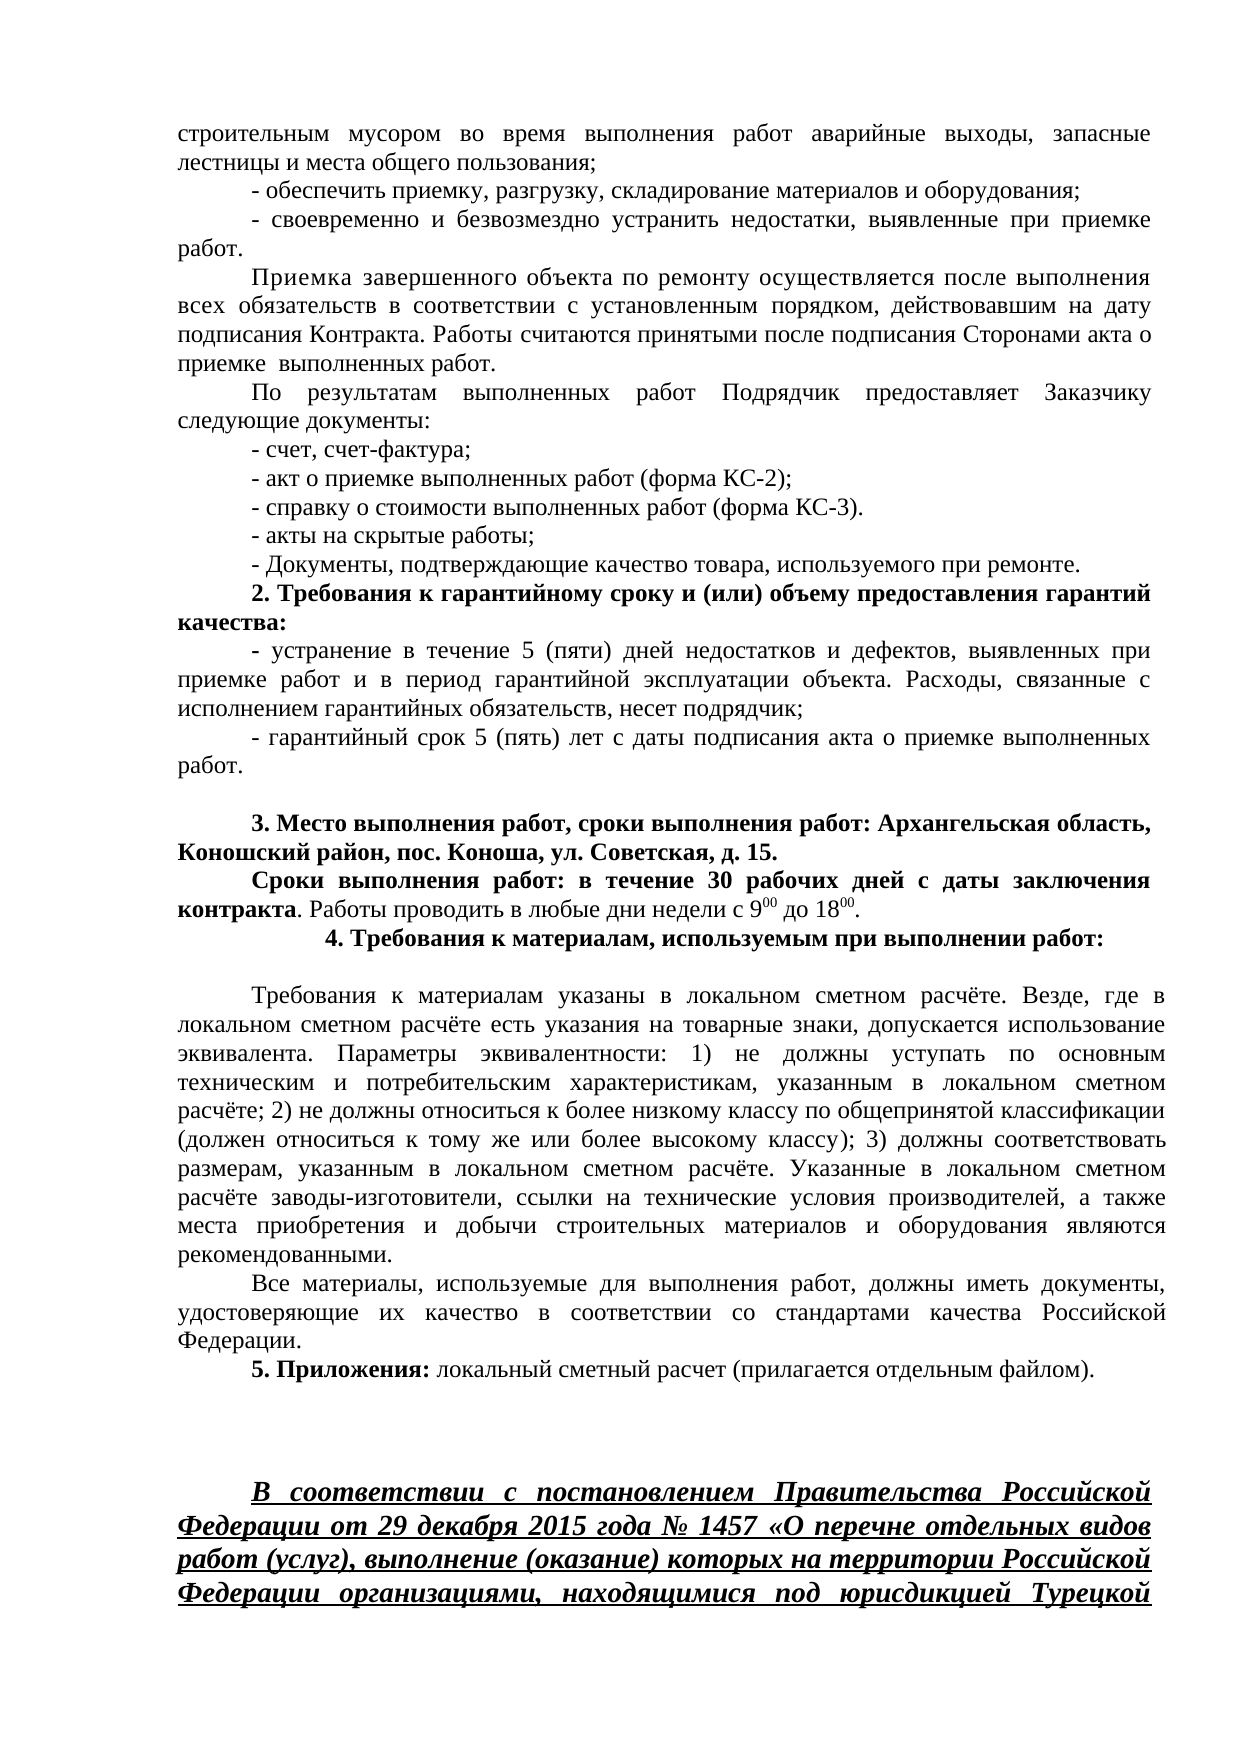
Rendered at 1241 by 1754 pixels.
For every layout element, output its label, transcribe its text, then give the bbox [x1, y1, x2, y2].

text - акты на скрытые работы; [177, 521, 1152, 549]
text 3. Место выполнения работ, сроки выполнения работ: Архангельская область, Коношский район, пос. Коноша, ул. Советская, д. 15. [177, 808, 1152, 866]
text - гарантийный срок 5 (пять) лет с даты подписания акта о приемке выполненных работ. [177, 722, 1152, 779]
text - своевременно и безвозмездно устранить недостатки, выявленные при приемке работ. [177, 204, 1152, 262]
text Все материалы, используемые для выполнения работ, должны иметь документы, удостоверяющие их качество в соответствии со стандартами качества Российской Федерации. [177, 1268, 1167, 1354]
text 2. Требования к гарантийному сроку и (или) объему предоставления гарантий качества: [177, 578, 1152, 636]
text По результатам выполненных работ Подрядчик предоставляет Заказчику следующие документы: [177, 377, 1152, 434]
text - Документы, подтверждающие качество товара, используемого при ремонте. [177, 549, 1152, 578]
text Приемка завершенного объекта по ремонту осуществляется после выполнения всех обязательств в соответствии с установленным порядком, действовавшим на дату подписания Контракта. Работы считаются принятыми после подписания Сторонами акта о приемке выполненных работ. [177, 262, 1152, 377]
text - устранение в течение 5 (пяти) дней недостатков и дефектов, выявленных при приемке работ и в период гарантийной эксплуатации объекта. Расходы, связанные с исполнением гарантийных обязательств, несет подрядчик; [177, 636, 1152, 722]
text - акт о приемке выполненных работ (форма КС-2); [177, 463, 1152, 492]
text - обеспечить приемку, разгрузку, складирование материалов и оборудования; [177, 176, 1152, 204]
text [177, 1572, 1152, 1604]
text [177, 118, 1152, 176]
text 5. Приложения: локальный сметный расчет (прилагается отдельным файлом). [177, 1354, 1167, 1383]
text Сроки выполнения работ: в течение 30 рабочих дней с даты заключения контракта. Работы проводить в любые дни недели с 900 до 1800. [177, 866, 1152, 923]
text 4. Требования к материалам, используемым при выполнении работ: [251, 923, 1152, 952]
text - справку о стоимости выполненных работ (форма КС-3). [177, 492, 1152, 521]
text - счет, счет-фактура; [177, 434, 1152, 463]
text Требования к материалам указаны в локальном сметном расчёте. Везде, где в локальном сметном расчёте есть указания на товарные знаки, допускается использование эквивалента. Параметры эквивалентности: 1) не должны уступать по основным техническим и потребительским характеристикам, указанным в локальном сметном расчёте; 2) не должны относиться к более низкому классу по общепринятой классификации (должен относиться к тому же или более высокому классу); 3) должны соответствовать размерам, указанным в локальном сметном расчёте. Указанные в локальном сметном расчёте заводы-изготовители, ссылки на технические условия производителей, а также места приобретения и добычи строительных материалов и оборудования являются рекомендованными. [177, 981, 1167, 1268]
